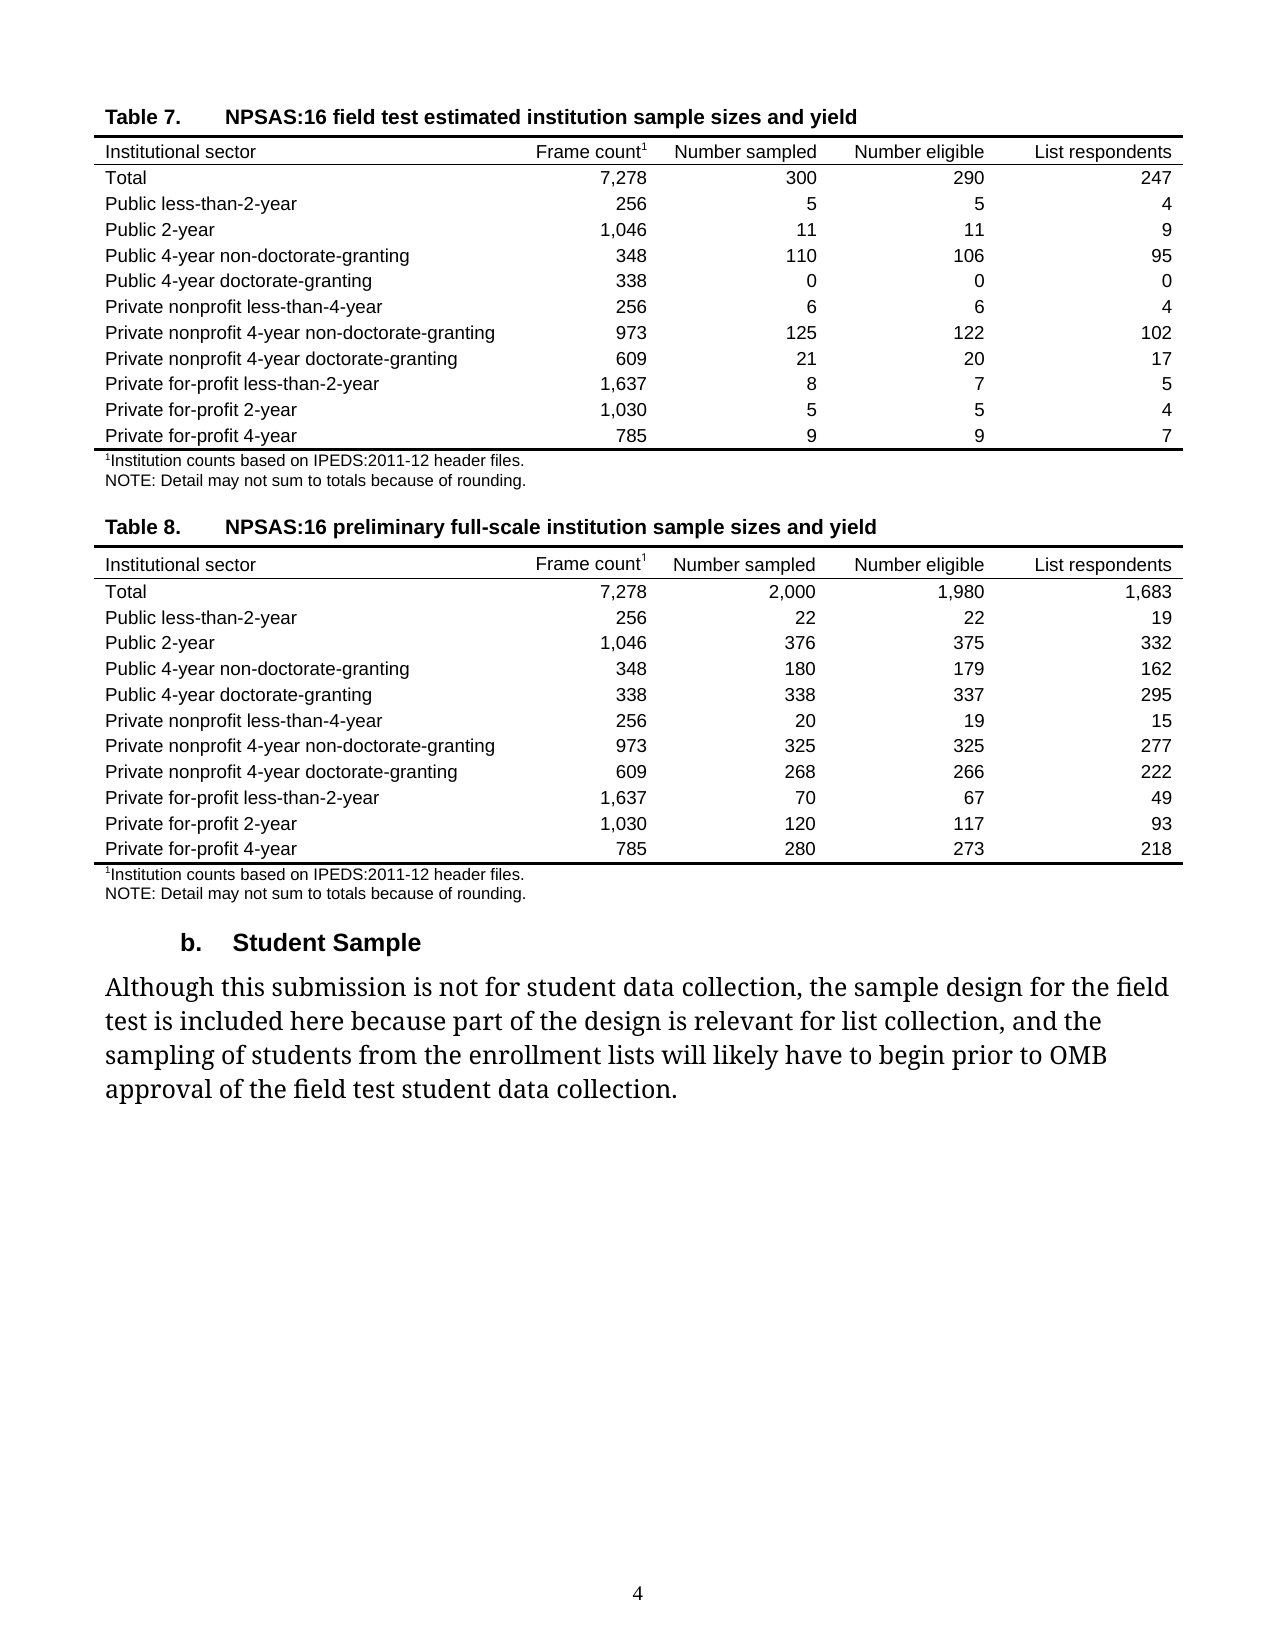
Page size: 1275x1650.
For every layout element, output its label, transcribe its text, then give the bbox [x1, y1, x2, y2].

table_cell Public less-than-2-year [94, 191, 517, 217]
text NOTE: Detail may not sum to totals because of rounding. [105, 470, 1170, 489]
table_cell 609 [518, 345, 658, 371]
table_cell 93 [996, 810, 1183, 836]
table_header Number sampled [658, 548, 827, 578]
table_cell Private nonprofit 4-year doctorate-granting [94, 345, 517, 371]
table_cell 2,000 [658, 579, 827, 604]
table_cell Public 2-year [94, 630, 517, 656]
table_header Number sampled [658, 138, 828, 164]
table_cell 4 [996, 191, 1183, 217]
table_cell 9 [658, 423, 828, 448]
table_cell 338 [518, 268, 658, 294]
table_cell Total [94, 579, 517, 604]
table_cell Private nonprofit less-than-4-year [94, 707, 517, 733]
table_cell 102 [996, 320, 1183, 345]
table_cell 180 [658, 656, 827, 682]
table_cell 95 [996, 242, 1183, 268]
table_cell Total [94, 165, 517, 191]
table_cell 110 [658, 242, 828, 268]
table_cell Private for-profit less-than-2-year [94, 371, 517, 397]
table_cell 256 [518, 604, 658, 630]
table_cell 4 [996, 397, 1183, 422]
table_cell 375 [827, 630, 996, 656]
title Table 8. NPSAS:16 preliminary full-scale institution sample sizes and yield [105, 514, 1170, 538]
table_cell 122 [828, 320, 996, 345]
table_cell 6 [658, 294, 828, 319]
table_header Frame count1 [518, 548, 658, 578]
table_header List respondents [996, 138, 1183, 164]
text 1Institution counts based on IPEDS:2011-12 header files. [105, 451, 1170, 470]
table_header List respondents [996, 548, 1183, 578]
table_cell 9 [828, 423, 996, 448]
table_header Number eligible [828, 138, 996, 164]
table_cell 338 [658, 682, 827, 707]
table_cell 0 [658, 268, 828, 294]
table_cell 1,683 [996, 579, 1183, 604]
table_cell Private nonprofit 4-year non-doctorate-granting [94, 320, 517, 345]
table_cell 325 [827, 733, 996, 759]
table_cell 20 [828, 345, 996, 371]
table_cell 7 [996, 423, 1183, 448]
table_cell 70 [658, 785, 827, 810]
table_cell Private for-profit 4-year [94, 836, 517, 862]
table_cell 1,030 [518, 397, 658, 422]
table_cell 125 [658, 320, 828, 345]
table_cell 1,046 [518, 217, 658, 242]
table_header Frame count1 [518, 138, 658, 164]
table_cell 5 [828, 191, 996, 217]
table_cell 106 [828, 242, 996, 268]
title Table 7. NPSAS:16 field test estimated institution sample sizes and yield [105, 105, 1170, 129]
table_cell 0 [996, 268, 1183, 294]
table_cell 162 [996, 656, 1183, 682]
table_cell 7,278 [518, 165, 658, 191]
table_cell 5 [828, 397, 996, 422]
table_cell 348 [518, 656, 658, 682]
table_cell 268 [658, 759, 827, 784]
table_cell 609 [518, 759, 658, 784]
table_cell 1,046 [518, 630, 658, 656]
table_cell 332 [996, 630, 1183, 656]
table_cell 21 [658, 345, 828, 371]
table_cell 15 [996, 707, 1183, 733]
table_header Institutional sector [94, 548, 517, 578]
table_header Institutional sector [94, 138, 517, 164]
table_cell 4 [996, 294, 1183, 319]
table_cell 338 [518, 682, 658, 707]
table_cell 277 [996, 733, 1183, 759]
table_cell 7 [828, 371, 996, 397]
table_cell Public 4-year non-doctorate-granting [94, 656, 517, 682]
text 1Institution counts based on IPEDS:2011-12 header files. [105, 865, 1170, 884]
table_cell 1,030 [518, 810, 658, 836]
table_cell 1,980 [827, 579, 996, 604]
table_cell Public 4-year doctorate-granting [94, 682, 517, 707]
table_header Number eligible [827, 548, 996, 578]
table_cell 290 [828, 165, 996, 191]
table_cell 295 [996, 682, 1183, 707]
table_cell 247 [996, 165, 1183, 191]
table_cell Public 2-year [94, 217, 517, 242]
table_cell 973 [518, 733, 658, 759]
table_cell 256 [518, 294, 658, 319]
table_cell 1,637 [518, 785, 658, 810]
table_cell 9 [996, 217, 1183, 242]
text Although this submission is not for student data collection, the sample design for the field test is included here because part of the design is relevant for list collection, and the sampling of students from the enrollment lists will likely have to begin prior to OMB approval of the field test student data collection. [105, 969, 1170, 1106]
table_cell 5 [996, 371, 1183, 397]
table_cell 337 [827, 682, 996, 707]
table_cell 1,637 [518, 371, 658, 397]
table_cell 256 [518, 707, 658, 733]
table_cell 7,278 [518, 579, 658, 604]
table_cell 22 [827, 604, 996, 630]
table_cell 11 [658, 217, 828, 242]
table_cell 8 [658, 371, 828, 397]
table_cell 49 [996, 785, 1183, 810]
table_cell 222 [996, 759, 1183, 784]
table_cell 120 [658, 810, 827, 836]
table_cell Private for-profit 4-year [94, 423, 517, 448]
table_cell 218 [996, 836, 1183, 862]
table_cell Public 4-year doctorate-granting [94, 268, 517, 294]
table_cell 22 [658, 604, 827, 630]
table_cell 67 [827, 785, 996, 810]
table_cell 11 [828, 217, 996, 242]
table_cell 0 [828, 268, 996, 294]
table_cell 256 [518, 191, 658, 217]
table_cell 266 [827, 759, 996, 784]
table_cell 325 [658, 733, 827, 759]
table_cell 785 [518, 836, 658, 862]
table_cell Private for-profit 2-year [94, 810, 517, 836]
table_cell Public 4-year non-doctorate-granting [94, 242, 517, 268]
table_cell 785 [518, 423, 658, 448]
table_cell 19 [827, 707, 996, 733]
table_cell 300 [658, 165, 828, 191]
table_cell 19 [996, 604, 1183, 630]
table_cell Private nonprofit 4-year doctorate-granting [94, 759, 517, 784]
table_cell 280 [658, 836, 827, 862]
table_cell 973 [518, 320, 658, 345]
table_cell 348 [518, 242, 658, 268]
table_cell 179 [827, 656, 996, 682]
table_cell Private for-profit 2-year [94, 397, 517, 422]
text NOTE: Detail may not sum to totals because of rounding. [105, 884, 1170, 903]
table_cell Public less-than-2-year [94, 604, 517, 630]
table_cell 5 [658, 191, 828, 217]
table_cell 273 [827, 836, 996, 862]
table_cell Private nonprofit less-than-4-year [94, 294, 517, 319]
table_cell Private nonprofit 4-year non-doctorate-granting [94, 733, 517, 759]
table_cell Private for-profit less-than-2-year [94, 785, 517, 810]
subtitle Student Sample [180, 928, 1170, 957]
table_cell 117 [827, 810, 996, 836]
table_cell 6 [828, 294, 996, 319]
table_cell 17 [996, 345, 1183, 371]
table_cell 5 [658, 397, 828, 422]
table_cell 376 [658, 630, 827, 656]
table_cell 20 [658, 707, 827, 733]
